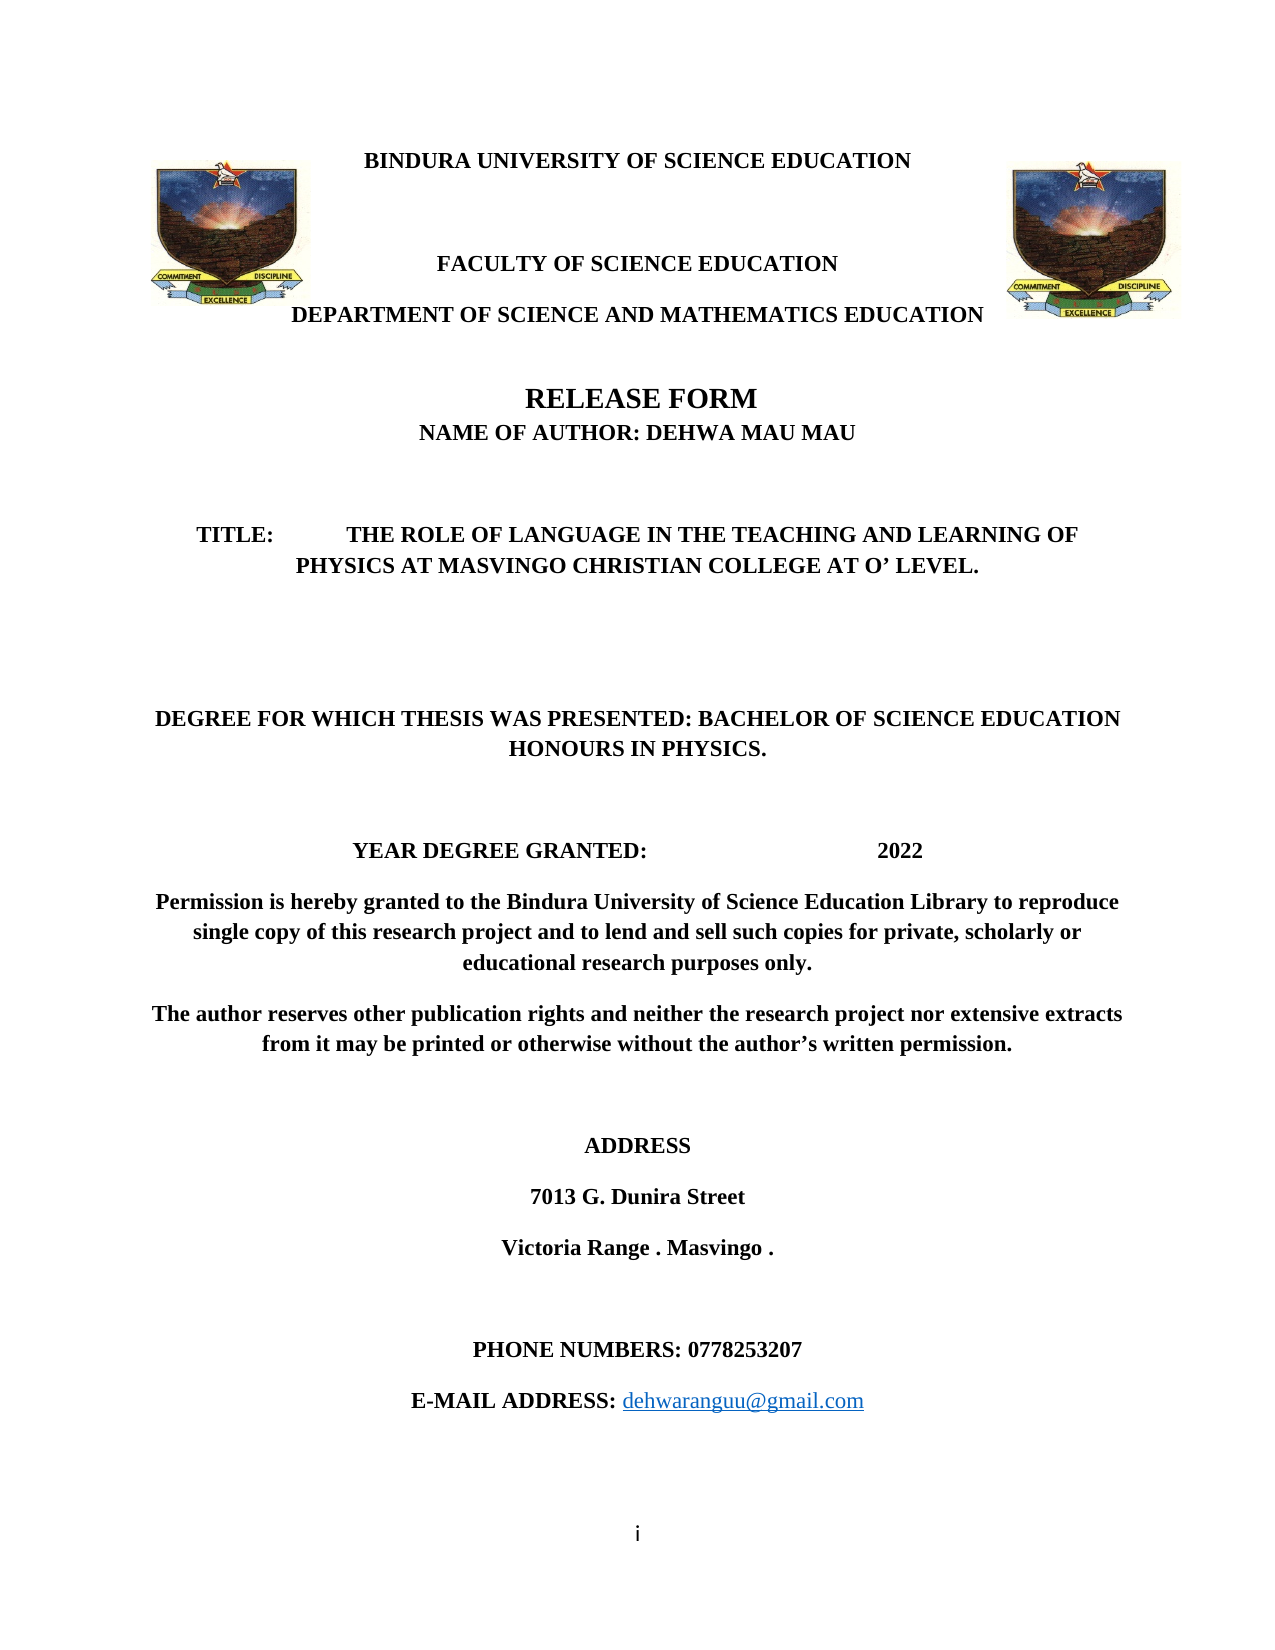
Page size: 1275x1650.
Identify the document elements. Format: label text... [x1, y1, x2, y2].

text BINDURA UNIVERSITY OF SCIENCE EDUCATION [150, 148, 1125, 174]
subtitle RELEASE FORM [450, 381, 1125, 414]
text Victoria Range . Masvingo . [150, 1234, 1125, 1260]
picture [150, 160, 311, 306]
text ADDRESS [150, 1132, 1125, 1158]
text YEAR DEGREE GRANTED: 2022 [150, 837, 1125, 863]
text DEPARTMENT OF SCIENCE AND MATHEMATICS EDUCATION [150, 301, 1125, 327]
text E-MAIL ADDRESS: dehwaranguu@gmail.com [150, 1387, 1125, 1413]
text TITLE: THE ROLE OF LANGUAGE IN THE TEACHING AND LEARNING OF PHYSICS AT MASVINGO CHRISTIAN COLLEGE AT O’ LEVEL. [150, 522, 1125, 578]
text Permission is hereby granted to the Bindura University of Science Education Library to reproduce single copy of this research project and to lend and sell such copies for private, scholarly or educational research purposes only. [150, 888, 1125, 975]
text NAME OF AUTHOR: DEHWA MAU MAU [150, 419, 1125, 446]
text DEGREE FOR WHICH THESIS WAS PRESENTED: BACHELOR OF SCIENCE EDUCATION HONOURS IN PHYSICS. [150, 705, 1125, 761]
text FACULTY OF SCIENCE EDUCATION [311, 250, 1006, 276]
text 7013 G. Dunira Street [150, 1183, 1125, 1209]
text PHONE NUMBERS: 0778253207 [150, 1336, 1125, 1362]
text The author reserves other publication rights and neither the research project nor extensive extracts from it may be printed or otherwise without the author’s written permission. [150, 1000, 1125, 1056]
picture [1006, 161, 1182, 319]
